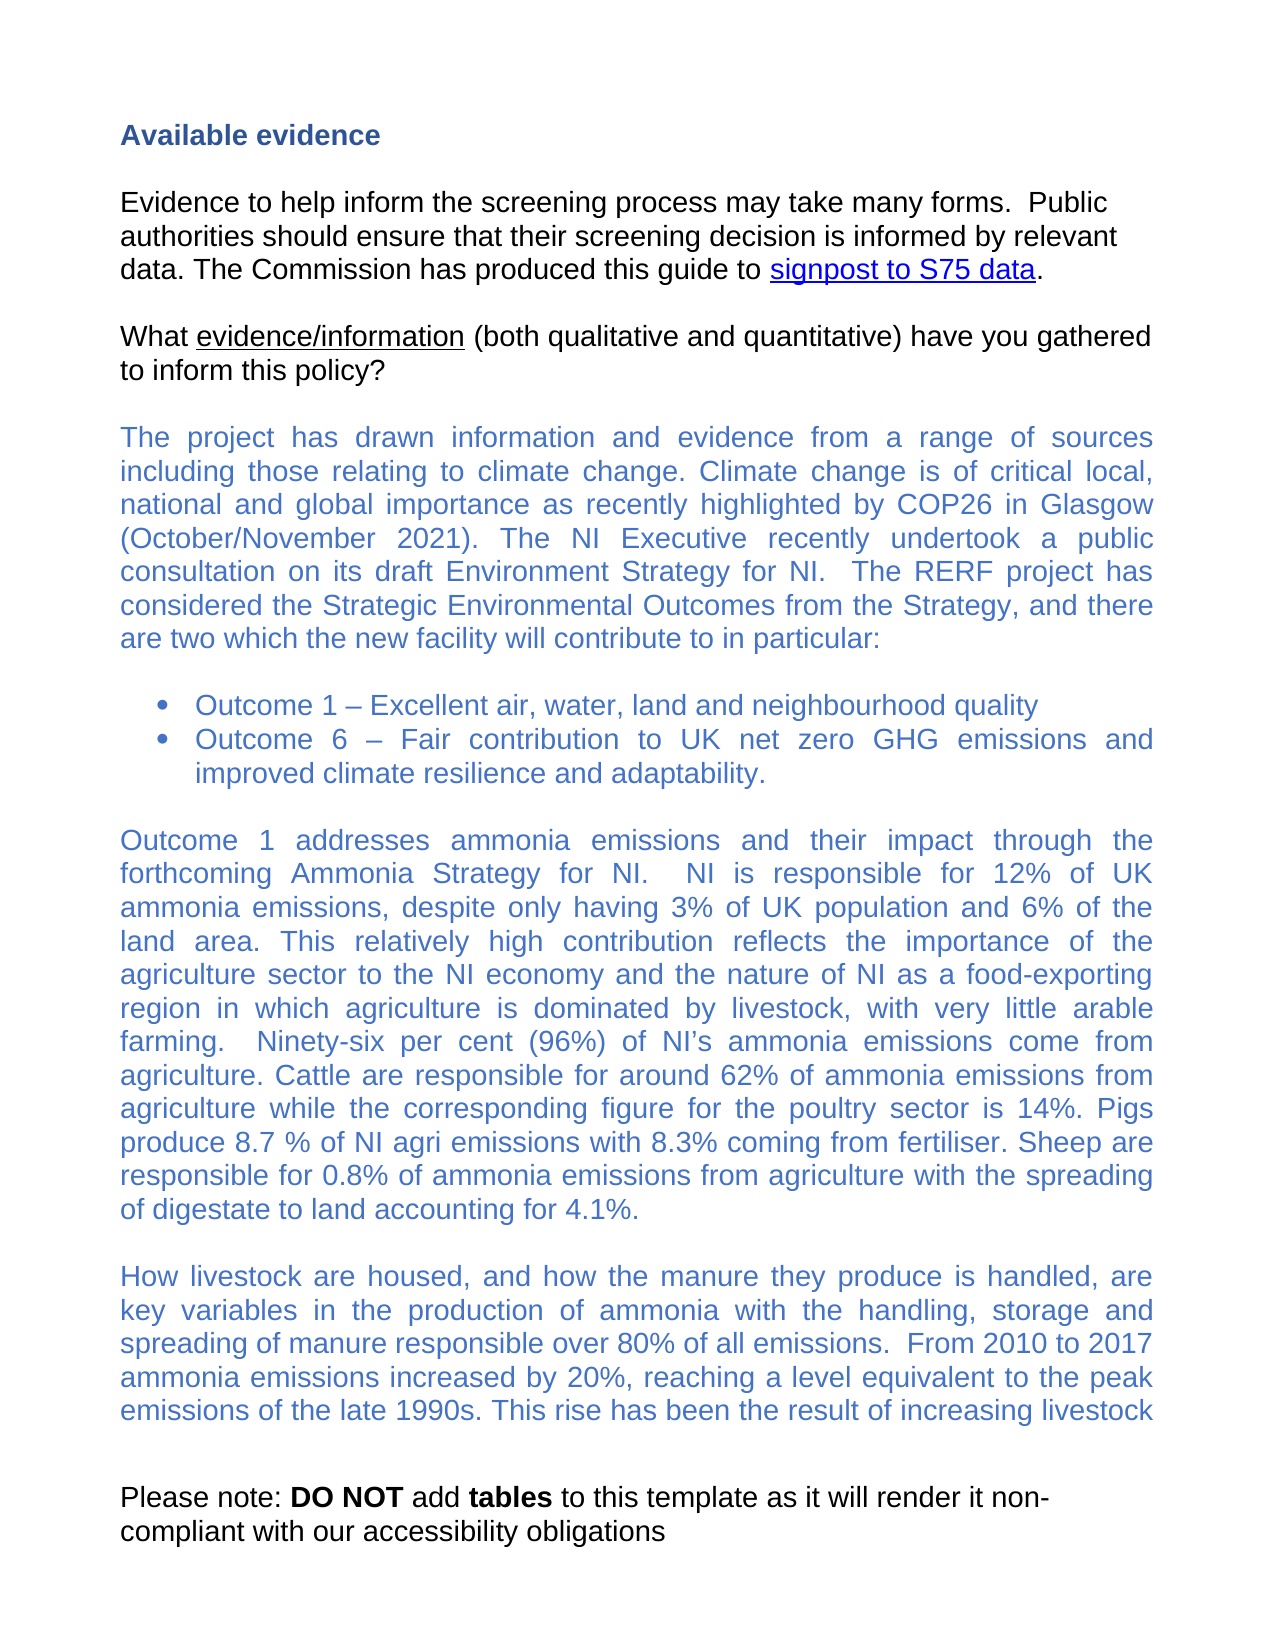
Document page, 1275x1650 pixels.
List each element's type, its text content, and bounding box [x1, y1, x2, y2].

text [120, 1259, 1155, 1427]
list Outcome 1 – Excellent air, water, land and neighbourhood quality [157, 688, 1155, 722]
list Outcome 6 – Fair contribution to UK net zero GHG emissions and improved climate resilience and adaptability. [157, 722, 1155, 789]
text Available evidence [120, 118, 1155, 152]
text What evidence/information (both qualitative and quantitative) have you gathered to inform this policy? [120, 319, 1155, 386]
text The project has drawn information and evidence from a range of sources including those relating to climate change. Climate change is of critical local, national and global importance as recently highlighted by COP26 in Glasgow (October/November 2021). The NI Executive recently undertook a public consultation on its draft Environment Strategy for NI. The RERF project has considered the Strategic Environmental Outcomes from the Strategy, and there are two which the new facility will contribute to in particular: [120, 420, 1155, 655]
text Evidence to help inform the screening process may take many forms. Public authorities should ensure that their screening decision is informed by relevant data. The Commission has produced this guide to signpost to S75 data. [120, 185, 1155, 286]
text Outcome 1 addresses ammonia emissions and their impact through the forthcoming Ammonia Strategy for NI. NI is responsible for 12% of UK ammonia emissions, despite only having 3% of UK population and 6% of the land area. This relatively high contribution reflects the importance of the agriculture sector to the NI economy and the nature of NI as a food-exporting region in which agriculture is dominated by livestock, with very little arable farming. Ninety-six per cent (96%) of NI’s ammonia emissions come from agriculture. Cattle are responsible for around 62% of ammonia emissions from agriculture while the corresponding figure for the poultry sector is 14%. Pigs produce 8.7 % of NI agri emissions with 8.3% coming from fertiliser. Sheep are responsible for 0.8% of ammonia emissions from agriculture with the spreading of digestate to land accounting for 4.1%. [120, 823, 1155, 1225]
